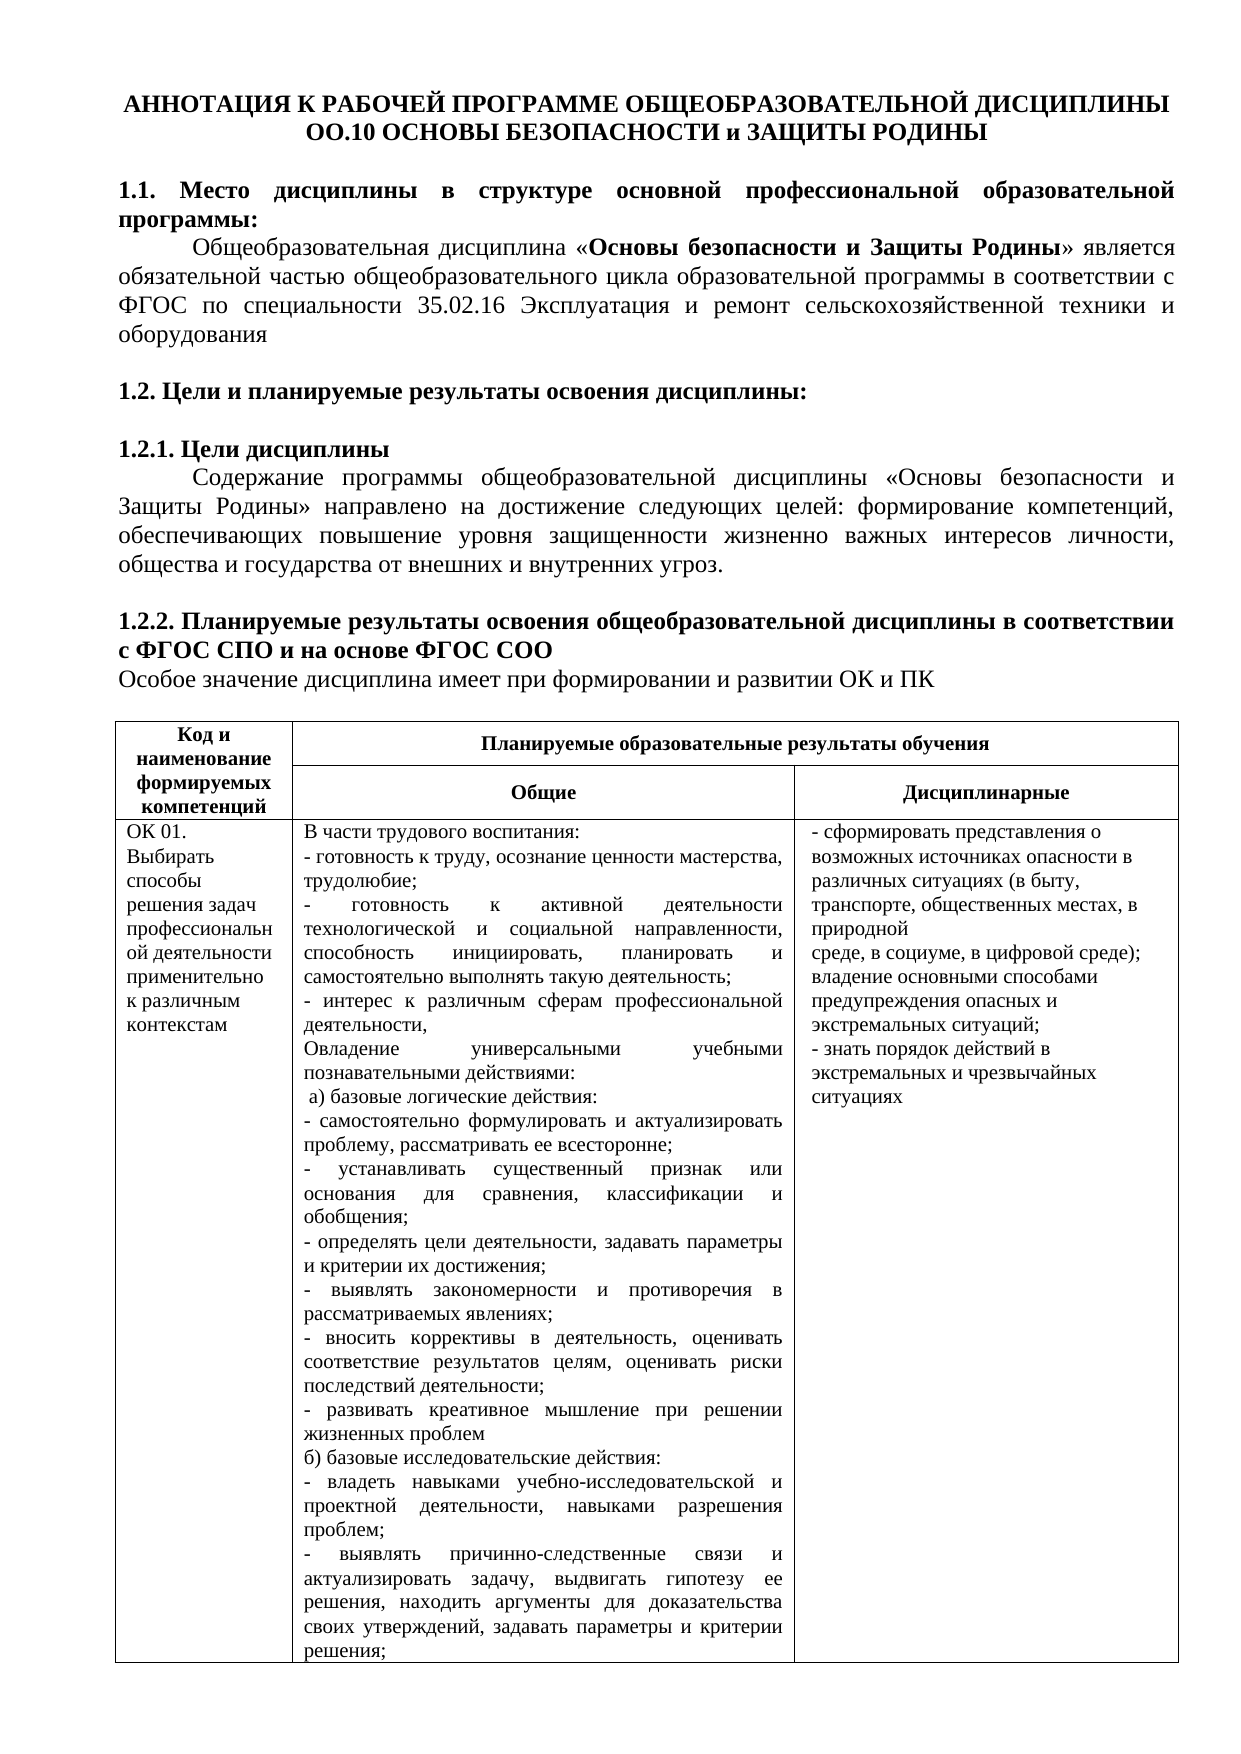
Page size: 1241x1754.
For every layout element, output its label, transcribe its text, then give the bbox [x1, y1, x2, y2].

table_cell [116, 820, 292, 1662]
text 1.1. Место дисциплины в структуре основной профессиональной образовательной программы: [118, 175, 1175, 232]
text Общеобразовательная дисциплина «Основы безопасности и Защиты Родины» является обязательной частью общеобразовательного цикла образовательной программы в соответствии с ФГОС по специальности 35.02.16 Эксплуатация и ремонт сельскохозяйственной техники и оборудования [118, 232, 1175, 347]
table_header Код и наименование формируемых компетенций [116, 722, 292, 818]
text ОО.10 ОСНОВЫ БЕЗОПАСНОСТИ и ЗАЩИТЫ РОДИНЫ [118, 117, 1175, 146]
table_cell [795, 820, 1178, 1662]
text Особое значение дисциплина имеет при формировании и развитии ОК и ПК [118, 664, 1175, 692]
text АННОТАЦИЯ К РАБОЧЕЙ ПРОГРАММЕ ОБЩЕОБРАЗОВАТЕЛЬНОЙ ДИСЦИПЛИНЫ [118, 89, 1175, 117]
table_cell Дисциплинарные [795, 766, 1178, 818]
table_cell Общие [293, 766, 794, 818]
text 1.2.2. Планируемые результаты освоения общеобразовательной дисциплины в соответствии с ФГОС СПО и на основе ФГОС СОО [118, 606, 1175, 664]
text 1.2.1. Цели дисциплины [118, 434, 1175, 462]
text Содержание программы общеобразовательной дисциплины «Основы безопасности и Защиты Родины» направлено на достижение следующих целей: формирование компетенций, обеспечивающих повышение уровня защищенности жизненно важных интересов личности, общества и государства от внешних и внутренних угроз. [118, 462, 1175, 577]
text 1.2. Цели и планируемые результаты освоения дисциплины: [118, 376, 1175, 405]
table_header Планируемые образовательные результаты обучения [293, 722, 1178, 764]
